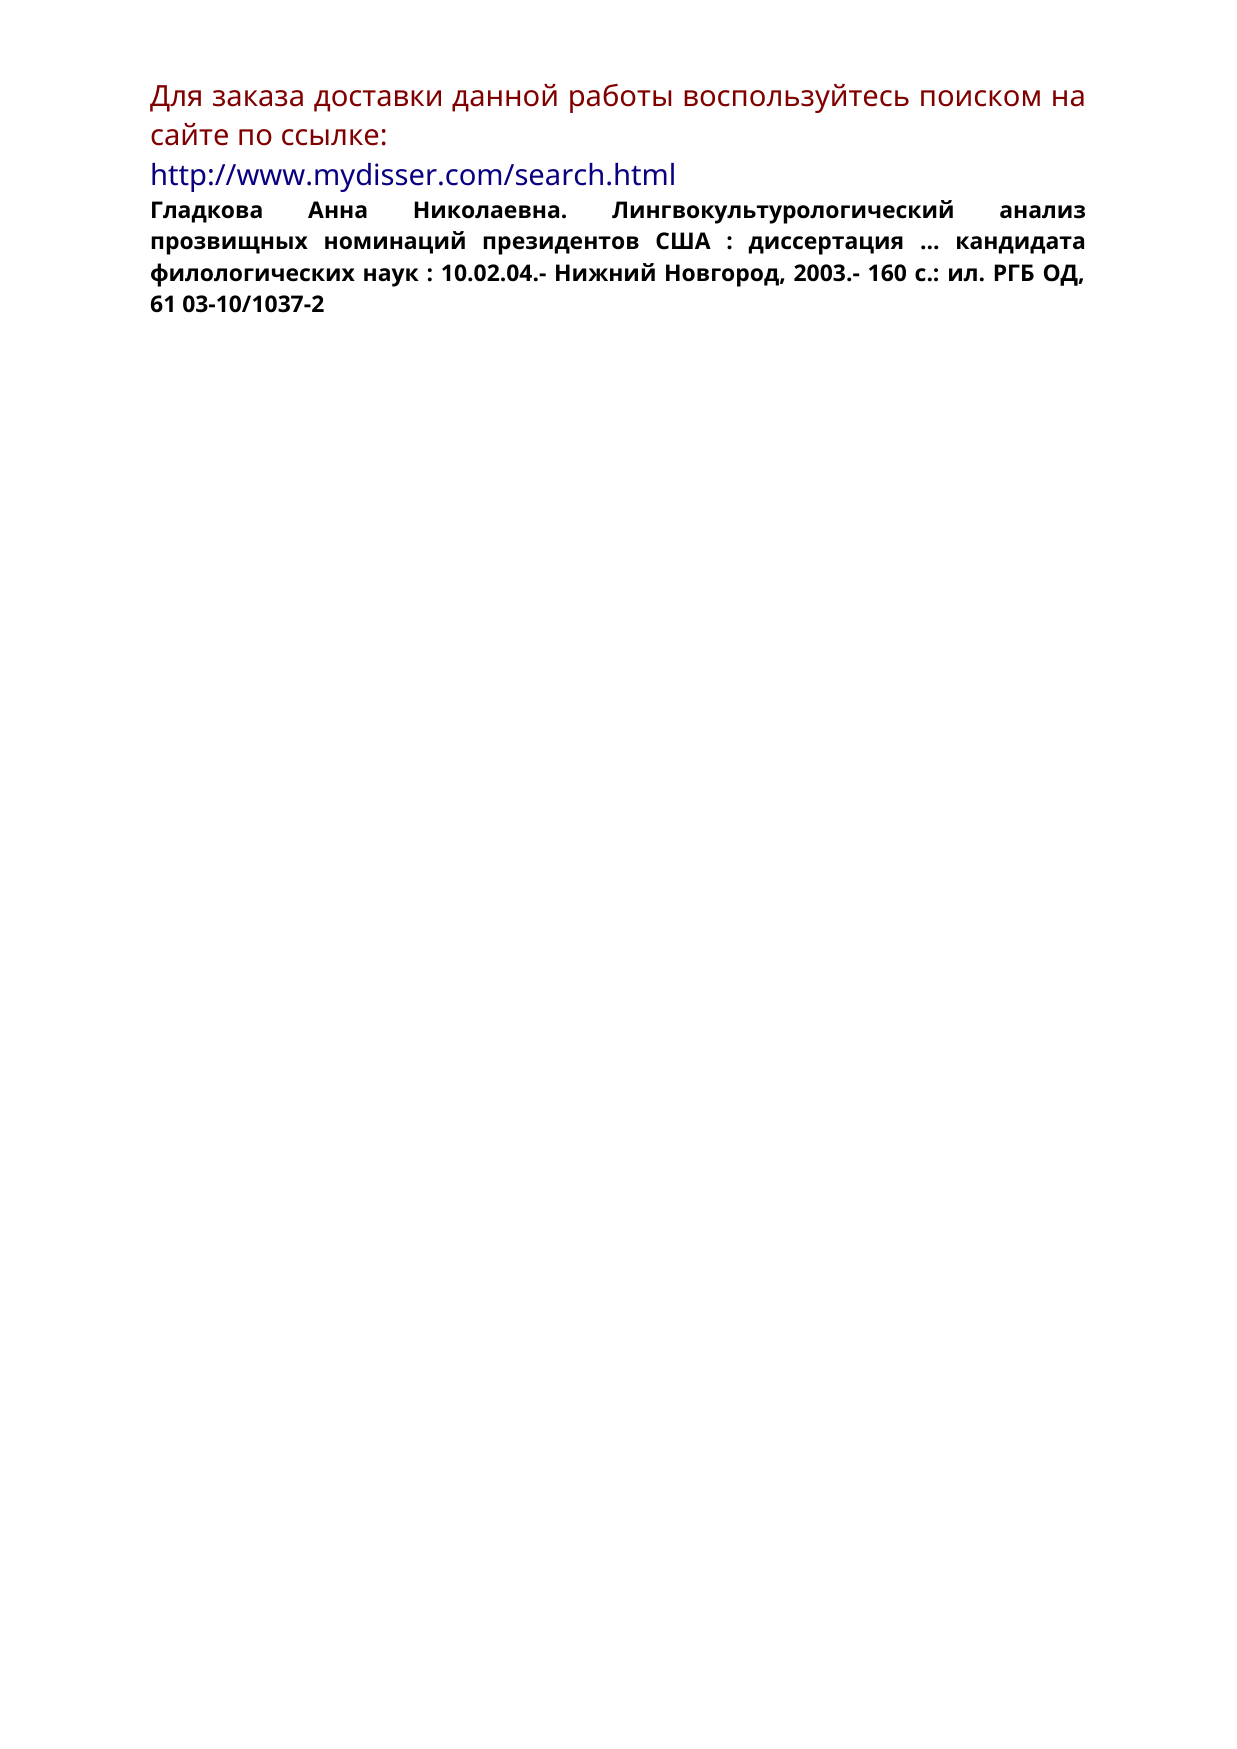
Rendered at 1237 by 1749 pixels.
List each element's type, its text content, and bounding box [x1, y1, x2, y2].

text Гладкова Анна Николаевна. Лингвокультурологический анализ прозвищных номинаций президентов США : диссертация ... кандидата филологических наук : 10.02.04.- Нижний Новгород, 2003.- 160 с.: ил. РГБ ОД, 61 03-10/1037-2 [150, 194, 1086, 319]
